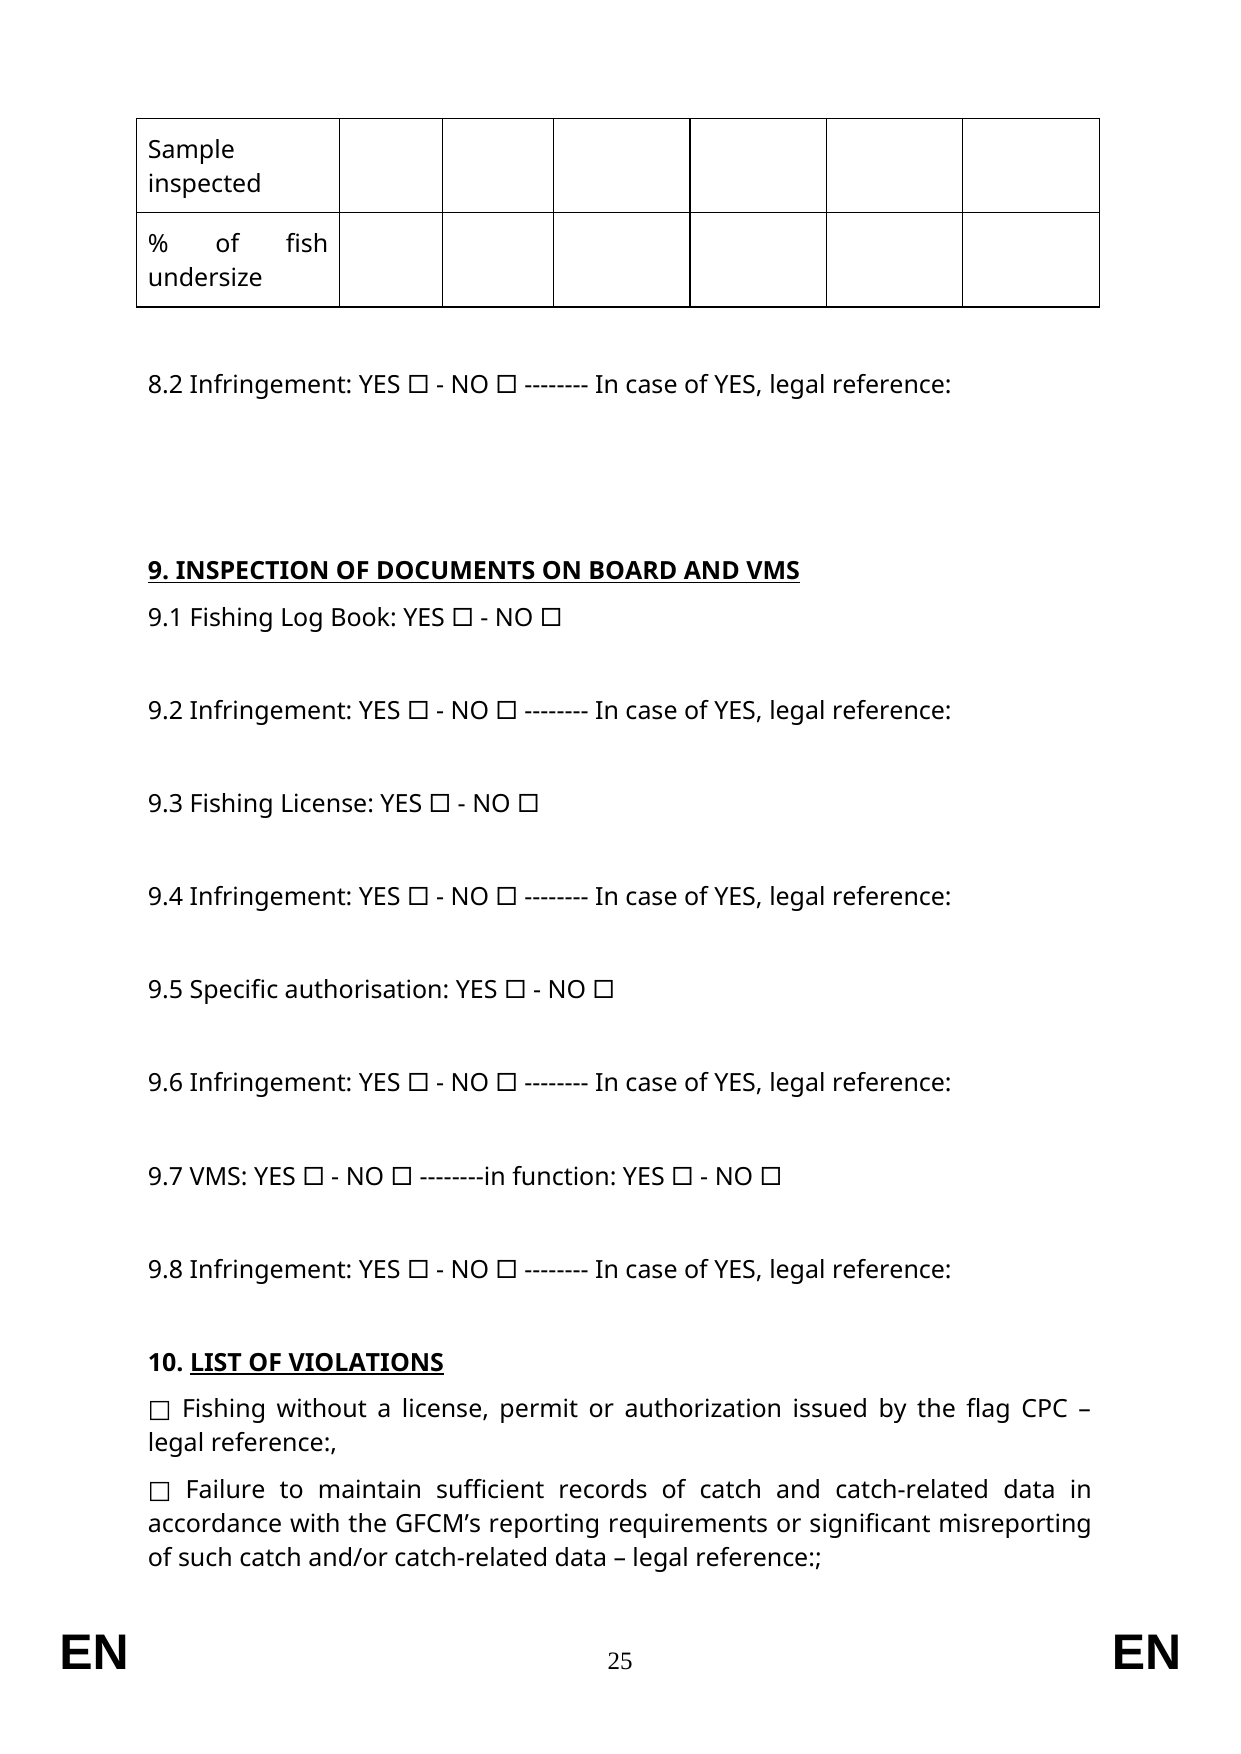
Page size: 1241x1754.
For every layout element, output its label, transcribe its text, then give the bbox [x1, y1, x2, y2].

text 9.2 Infringement: YES - NO -------- In case of YES, legal reference: [148, 692, 1093, 727]
table_cell [340, 213, 442, 306]
table_cell [963, 119, 1099, 212]
table_cell [554, 119, 689, 212]
table_cell [340, 119, 442, 212]
text 9.7 VMS: YES - NO --------in function: YES - NO [148, 1158, 1093, 1192]
text 8.2 Infringement: YES - NO -------- In case of YES, legal reference: [148, 367, 1093, 401]
text □ Fishing without a license, permit or authorization issued by the flag CPC – legal reference:, [148, 1391, 1093, 1459]
text 9.4 Infringement: YES - NO -------- In case of YES, legal reference: [148, 879, 1093, 913]
table_cell % of fish undersize [137, 213, 339, 306]
text 9.8 Infringement: YES - NO -------- In case of YES, legal reference: [148, 1251, 1093, 1285]
text 10. LIST OF VIOLATIONS [148, 1344, 1093, 1378]
text □ Failure to maintain sufficient records of catch and catch-related data in accordance with the GFCM’s reporting requirements or significant misreporting of such catch and/or catch-related data – legal reference:; [148, 1472, 1093, 1574]
table_cell [691, 213, 826, 306]
table_cell [554, 213, 689, 306]
text 9.6 Infringement: YES - NO -------- In case of YES, legal reference: [148, 1065, 1093, 1099]
text 9.3 Fishing License: YES - NO [148, 786, 1093, 820]
table_cell Sample inspected [137, 119, 339, 212]
table_cell [443, 213, 553, 306]
table_cell [443, 119, 553, 212]
table_cell [691, 119, 826, 212]
table_cell [827, 213, 962, 306]
table_cell [827, 119, 962, 212]
text 9.5 Specific authorisation: YES - NO [148, 972, 1093, 1006]
text 9. INSPECTION OF DOCUMENTS ON BOARD AND VMS [148, 553, 1093, 587]
text 9.1 Fishing Log Book: YES - NO [148, 599, 1093, 633]
table_cell [963, 213, 1099, 306]
